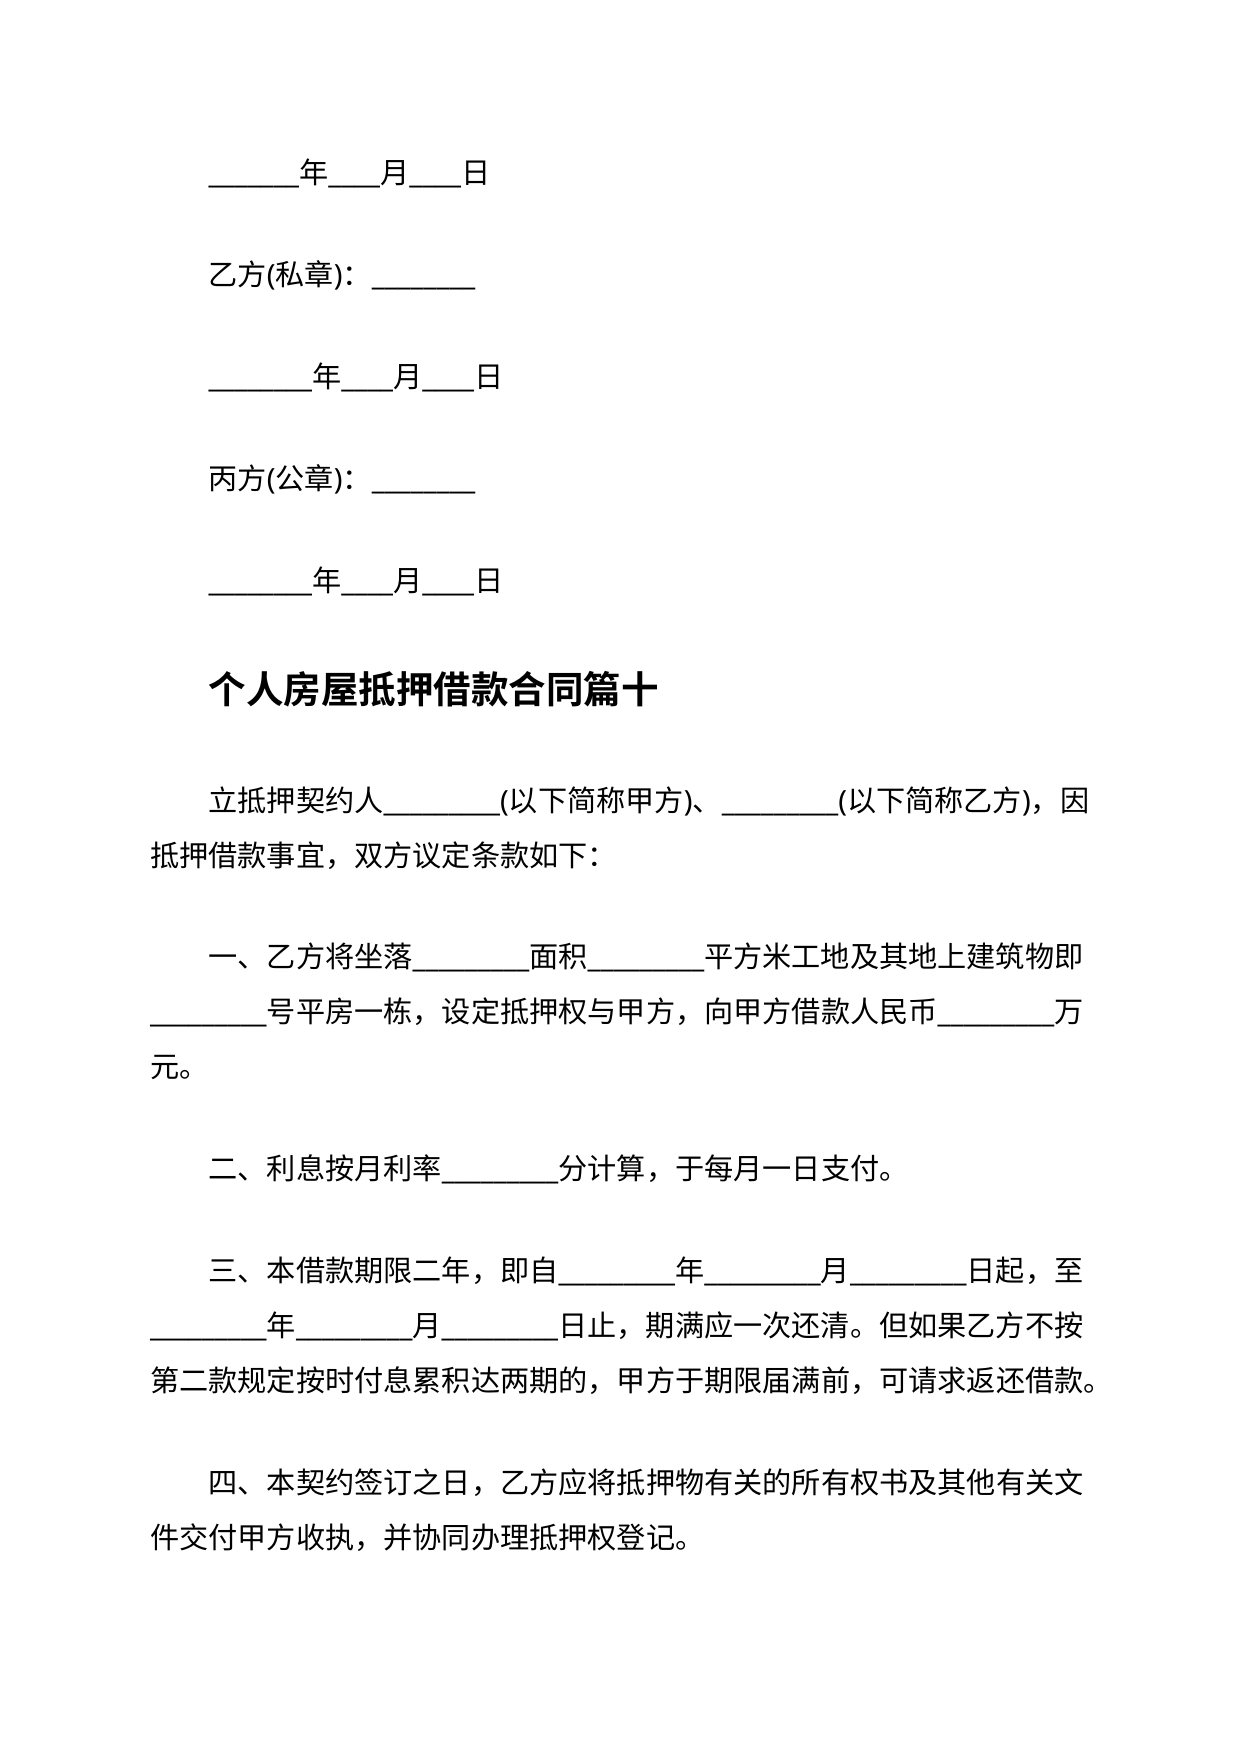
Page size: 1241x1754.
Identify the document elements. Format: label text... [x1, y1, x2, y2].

text 立抵押契约人_________(以下简称甲方)、_________(以下简称乙方)，因抵押借款事宜，双方议定条款如下： [150, 777, 1090, 874]
text 一、乙方将坐落_________面积_________平方米工地及其地上建筑物即_________号平房一栋，设定抵押权与甲方，向甲方借款人民币_________万元。 [150, 934, 1090, 1086]
text ________年____月____日 [150, 354, 1090, 396]
text 三、本借款期限二年，即自_________年_________月_________日起，至_________年_________月_________日止，期满应一次还清。但如果乙方不按第二款规定按时付息累积达两期的，甲方于期限届满前，可请求返还借款。 [150, 1248, 1090, 1400]
text 乙方(私章)：________ [150, 252, 1090, 294]
text ________年____月____日 [150, 558, 1090, 600]
text 个人房屋抵押借款合同篇十 [150, 660, 1090, 714]
text 二、利息按月利率_________分计算，于每月一日支付。 [150, 1146, 1090, 1188]
text 四、本契约签订之日，乙方应将抵押物有关的所有权书及其他有关文件交付甲方收执，并协同办理抵押权登记。 [150, 1459, 1090, 1557]
text _______年____月____日 [150, 150, 1090, 192]
text 丙方(公章)：________ [150, 456, 1090, 498]
